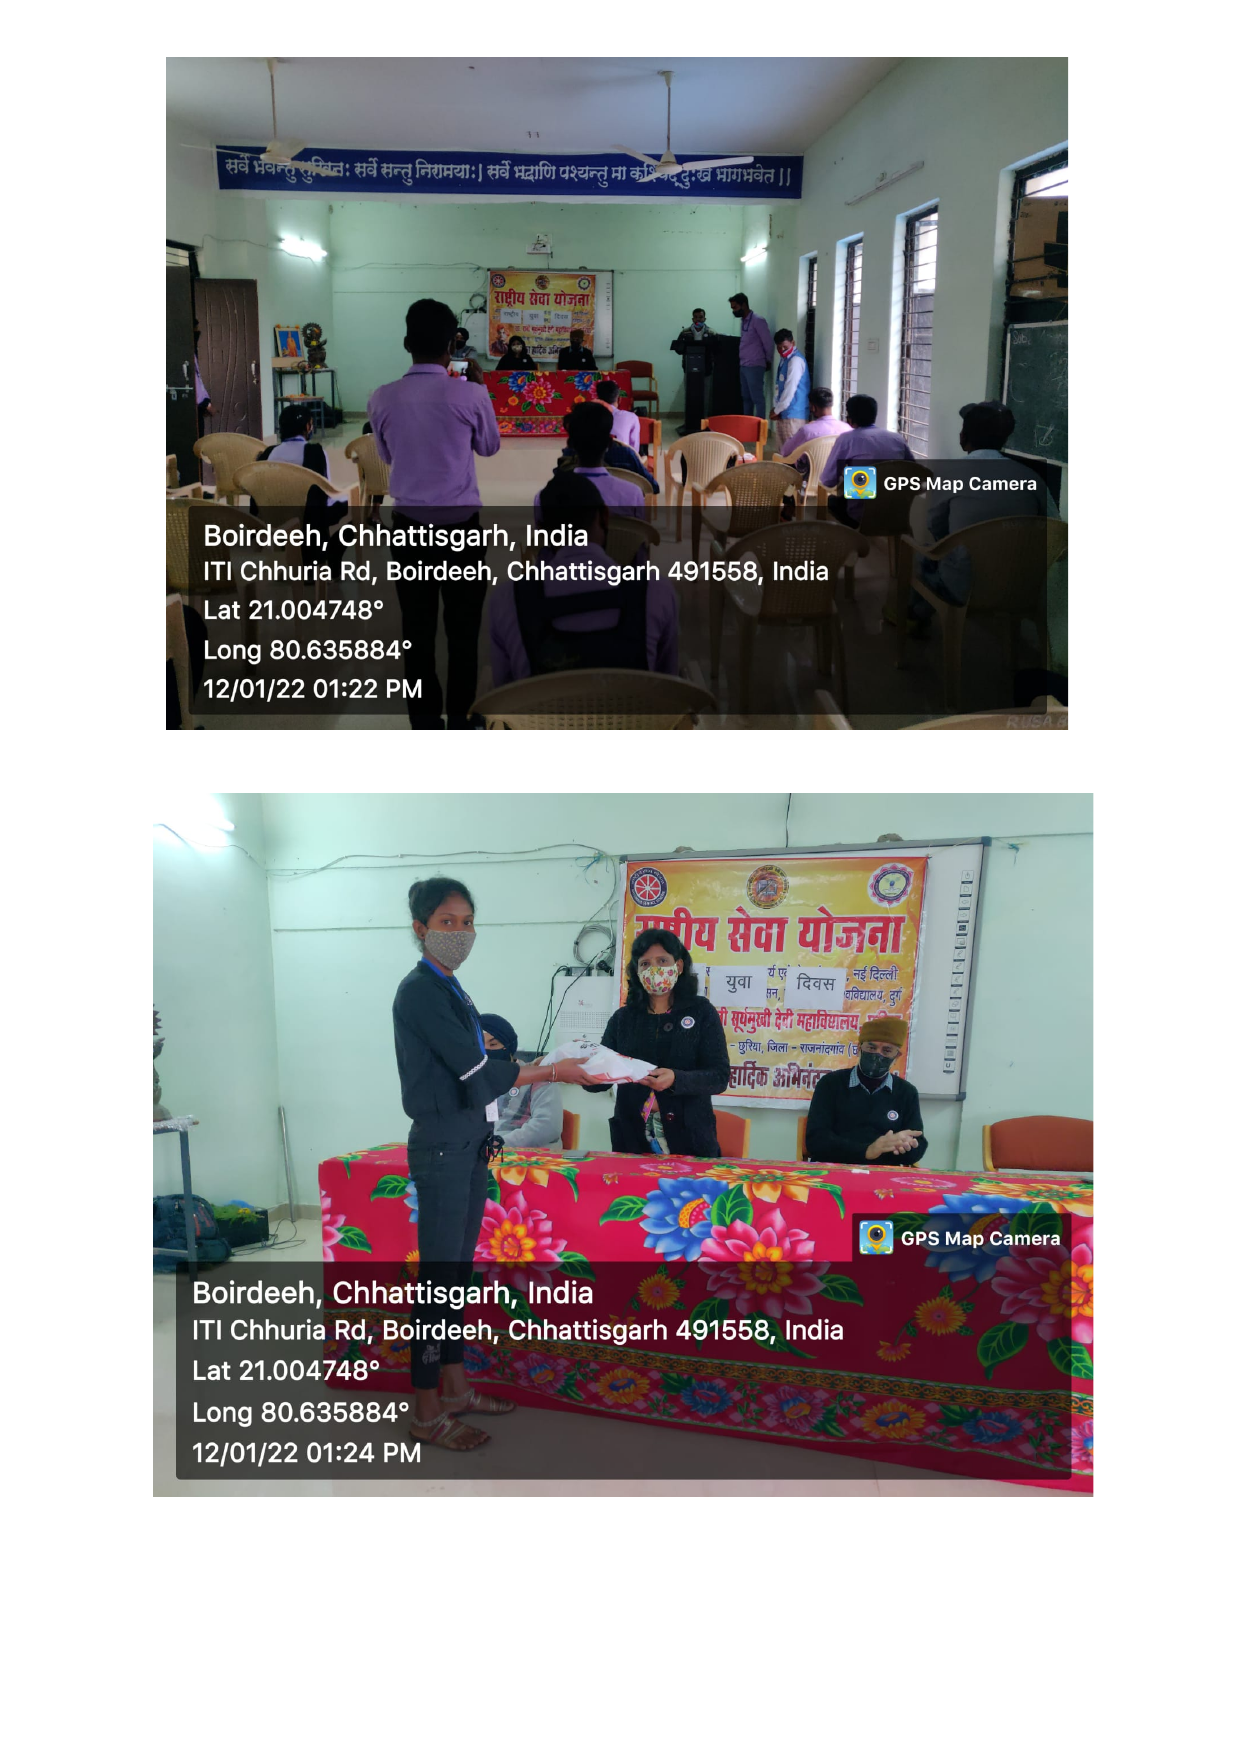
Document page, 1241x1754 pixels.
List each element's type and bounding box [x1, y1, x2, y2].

picture [153, 793, 1093, 1497]
picture [166, 57, 1069, 729]
